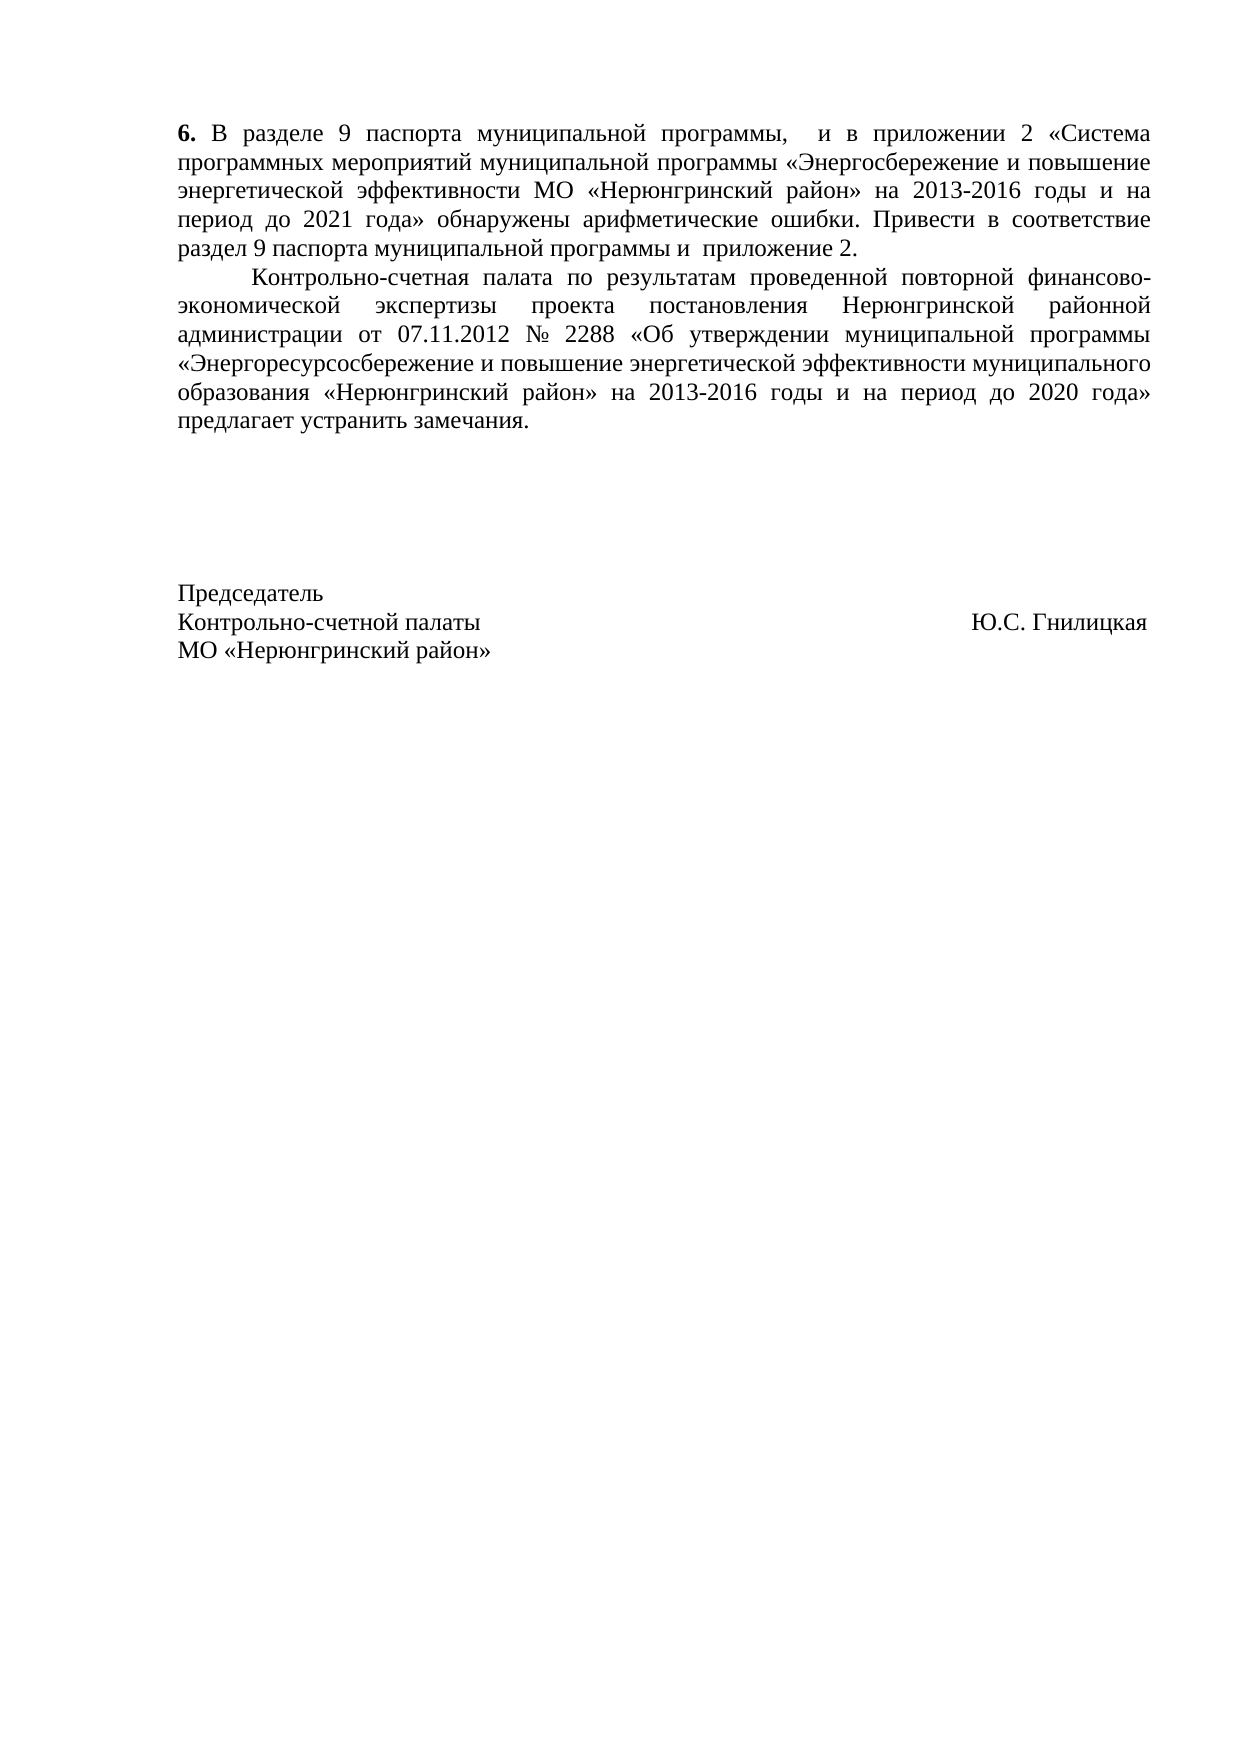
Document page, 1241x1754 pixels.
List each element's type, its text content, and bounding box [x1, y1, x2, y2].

text Контрольно-счетная палата по результатам проведенной повторной финансово-экономической экспертизы проекта постановления Нерюнгринской районной администрации от 07.11.2012 № 2288 «Об утверждении муниципальной программы «Энергоресурсосбережение и повышение энергетической эффективности муниципального образования «Нерюнгринский район» на 2013-2016 годы и на период до 2020 года» предлагает устранить замечания. [177, 262, 1152, 434]
text Контрольно-счетной палаты Ю.С. Гнилицкая [177, 607, 1152, 636]
text МО «Нерюнгринский район» [177, 636, 1152, 664]
text Председатель [177, 578, 1152, 607]
subtitle 6. В разделе 9 паспорта муниципальной программы, и в приложении 2 «Система программных мероприятий муниципальной программы «Энергосбережение и повышение энергетической эффективности МО «Нерюнгринский район» на 2013-2016 годы и на период до 2021 года» обнаружены арифметические ошибки. Привести в соответствие раздел 9 паспорта муниципальной программы и приложение 2. [177, 118, 1152, 262]
